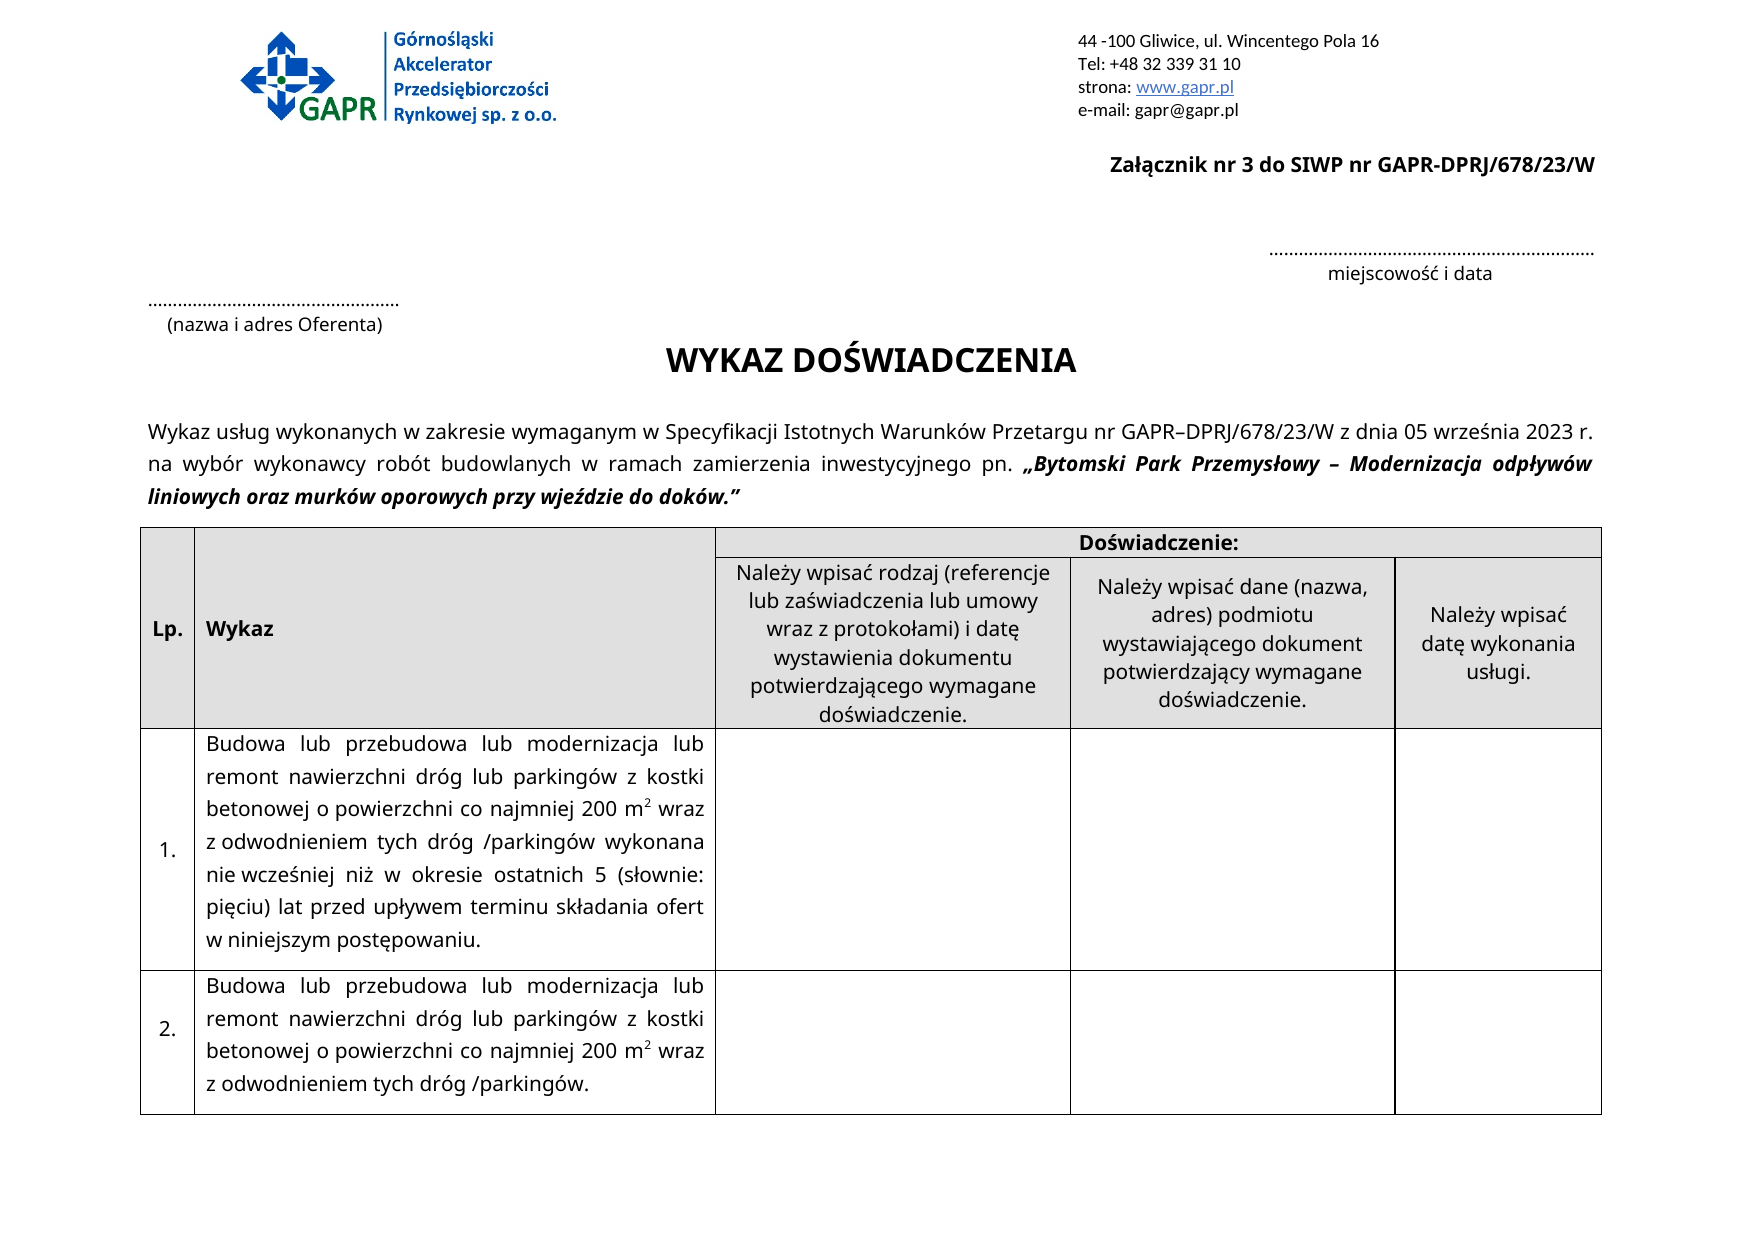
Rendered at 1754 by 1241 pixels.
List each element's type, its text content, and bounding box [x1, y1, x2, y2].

table_header Doświadczenie: [716, 528, 1601, 557]
table_cell Należy wpisać dane (nazwa, adres) podmiotu wystawiającego dokument potwierdzający wymagane doświadczenie. [1071, 558, 1394, 728]
table_cell Należy wpisać datę wykonania usługi. [1396, 558, 1601, 728]
text miejscowość i data [783, 261, 1595, 286]
text …………………………………………… [148, 286, 969, 312]
text (nazwa i adres Oferenta) [148, 312, 969, 337]
table_cell [1396, 971, 1601, 1114]
text WYKAZ DOŚWIADCZENIA [148, 337, 1595, 383]
text Załącznik nr 3 do SIWP nr GAPR-DPRJ/678/23/W [148, 150, 1595, 178]
table_cell [716, 729, 1070, 970]
table_cell [716, 971, 1070, 1114]
table_cell [1396, 729, 1601, 970]
table_cell Należy wpisać rodzaj (referencje lub zaświadczenia lub umowy wraz z protokołami) i datę wystawienia dokumentu potwierdzającego wymagane doświadczenie. [716, 558, 1070, 728]
table_cell Budowa lub przebudowa lub modernizacja lub remont nawierzchni dróg lub parkingów z kostki betonowej o powierzchni co najmniej 200 m2 wraz z odwodnieniem tych dróg /parkingów wykonana nie wcześniej niż w okresie ostatnich 5 (słownie: pięciu) lat przed upływem terminu składania ofert w niniejszym postępowaniu. [195, 729, 715, 970]
table_cell Budowa lub przebudowa lub modernizacja lub remont nawierzchni dróg lub parkingów z kostki betonowej o powierzchni co najmniej 200 m2 wraz z odwodnieniem tych dróg /parkingów. [195, 971, 715, 1114]
table_cell [1071, 971, 1394, 1114]
table_header Wykaz [195, 528, 715, 728]
table_cell [1071, 729, 1394, 970]
picture [240, 31, 556, 124]
table_cell 1. [141, 729, 194, 970]
text ………………………………………………………… [148, 235, 1595, 261]
table_header Lp. [141, 528, 194, 728]
table_cell 2. [141, 971, 194, 1114]
text Wykaz usług wykonanych w zakresie wymaganym w Specyfikacji Istotnych Warunków Przetargu nr GAPR–DPRJ/678/23/W z dnia 05 września 2023 r. na wybór wykonawcy robót budowlanych w ramach zamierzenia inwestycyjnego pn. „Bytomski Park Przemysłowy – Modernizacja odpływów liniowych oraz murków oporowych przy wjeździe do doków.” [148, 417, 1595, 510]
